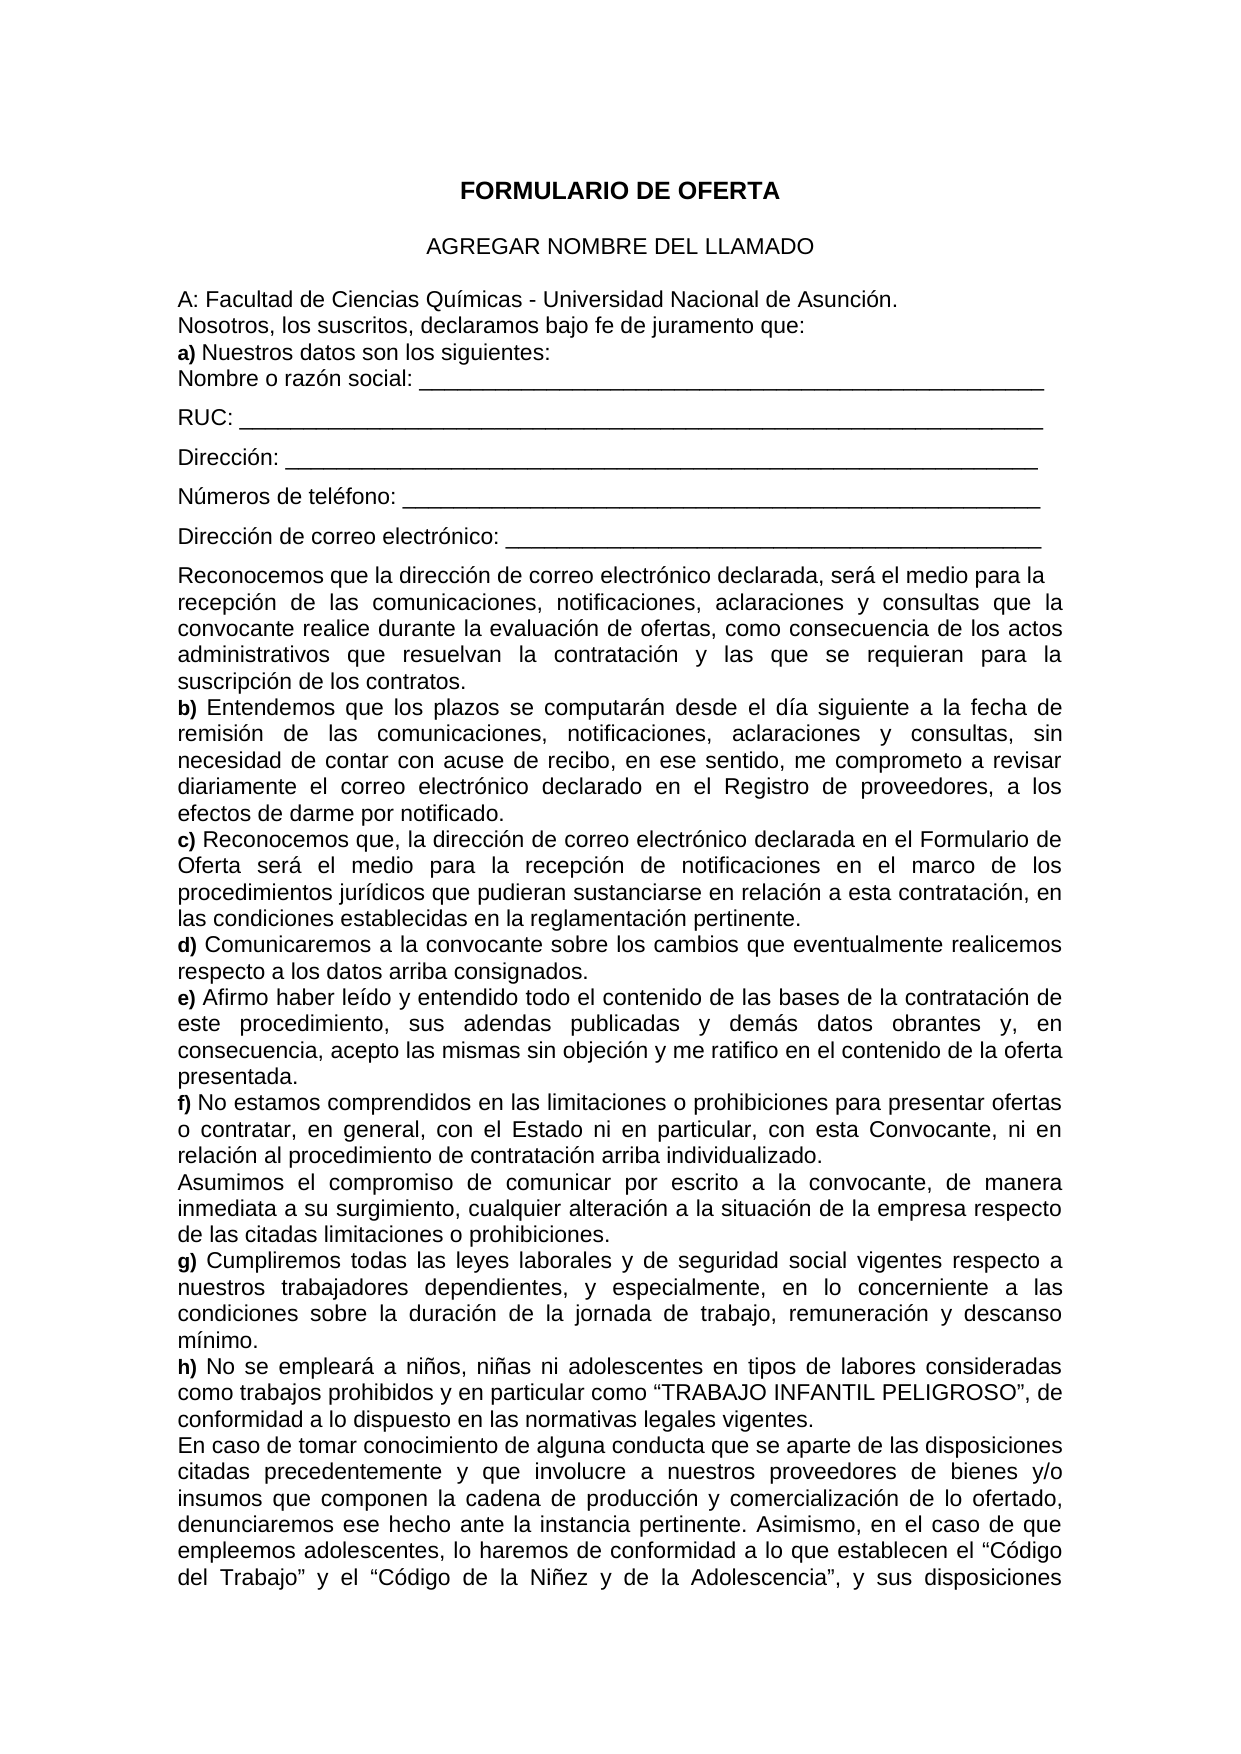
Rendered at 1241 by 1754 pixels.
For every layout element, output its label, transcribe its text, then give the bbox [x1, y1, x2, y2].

text e) Afirmo haber leído y entendido todo el contenido de las bases de la contratación de este procedimiento, sus adendas publicadas y demás datos obrantes y, en consecuencia, acepto las mismas sin objeción y me ratifico en el contenido de la oferta presentada. [177, 984, 1063, 1089]
text f) No estamos comprendidos en las limitaciones o prohibiciones para presentar ofertas o contratar, en general, con el Estado ni en particular, con esta Convocante, ni en relación al procedimiento de contratación arriba individualizado. [177, 1089, 1063, 1168]
text Nombre o razón social: _________________________________________________ [177, 365, 1063, 391]
text A: Facultad de Ciencias Químicas - Universidad Nacional de Asunción. [177, 286, 1063, 312]
text FORMULARIO DE OFERTA [177, 176, 1063, 204]
text Asumimos el compromiso de comunicar por escrito a la convocante, de manera inmediata a su surgimiento, cualquier alteración a la situación de la empresa respecto de las citadas limitaciones o prohibiciones. [177, 1168, 1063, 1247]
text b) Entendemos que los plazos se computarán desde el día siguiente a la fecha de remisión de las comunicaciones, notificaciones, aclaraciones y consultas, sin necesidad de contar con acuse de recibo, en ese sentido, me comprometo a revisar diariamente el correo electrónico declarado en el Registro de proveedores, a los efectos de darme por notificado. [177, 694, 1063, 826]
text g) Cumpliremos todas las leyes laborales y de seguridad social vigentes respecto a nuestros trabajadores dependientes, y especialmente, en lo concerniente a las condiciones sobre la duración de la jornada de trabajo, remuneración y descanso mínimo. [177, 1247, 1063, 1353]
text Números de teléfono: __________________________________________________ [177, 483, 1063, 510]
text d) Comunicaremos a la convocante sobre los cambios que eventualmente realicemos respecto a los datos arriba consignados. [177, 931, 1063, 984]
text AGREGAR NOMBRE DEL LLAMADO [177, 233, 1063, 259]
text Nosotros, los suscritos, declaramos bajo fe de juramento que: [177, 312, 1063, 338]
text h) No se empleará a niños, niñas ni adolescentes en tipos de labores consideradas como trabajos prohibidos y en particular como “TRABAJO INFANTIL PELIGROSO”, de conformidad a lo dispuesto en las normativas legales vigentes. [177, 1353, 1063, 1432]
text Reconocemos que la dirección de correo electrónico declarada, será el medio para la [177, 562, 1063, 589]
text a) Nuestros datos son los siguientes: [177, 338, 1063, 365]
text c) Reconocemos que, la dirección de correo electrónico declarada en el Formulario de Oferta será el medio para la recepción de notificaciones en el marco de los procedimientos jurídicos que pudieran sustanciarse en relación a esta contratación, en las condiciones establecidas en la reglamentación pertinente. [177, 826, 1063, 931]
text Dirección: ___________________________________________________________ [177, 444, 1063, 470]
text recepción de las comunicaciones, notificaciones, aclaraciones y consultas que la convocante realice durante la evaluación de ofertas, como consecuencia de los actos administrativos que resuelvan la contratación y las que se requieran para la suscripción de los contratos. [177, 589, 1063, 694]
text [177, 1432, 1063, 1590]
text RUC: _______________________________________________________________ [177, 404, 1063, 431]
text Dirección de correo electrónico: __________________________________________ [177, 523, 1063, 549]
